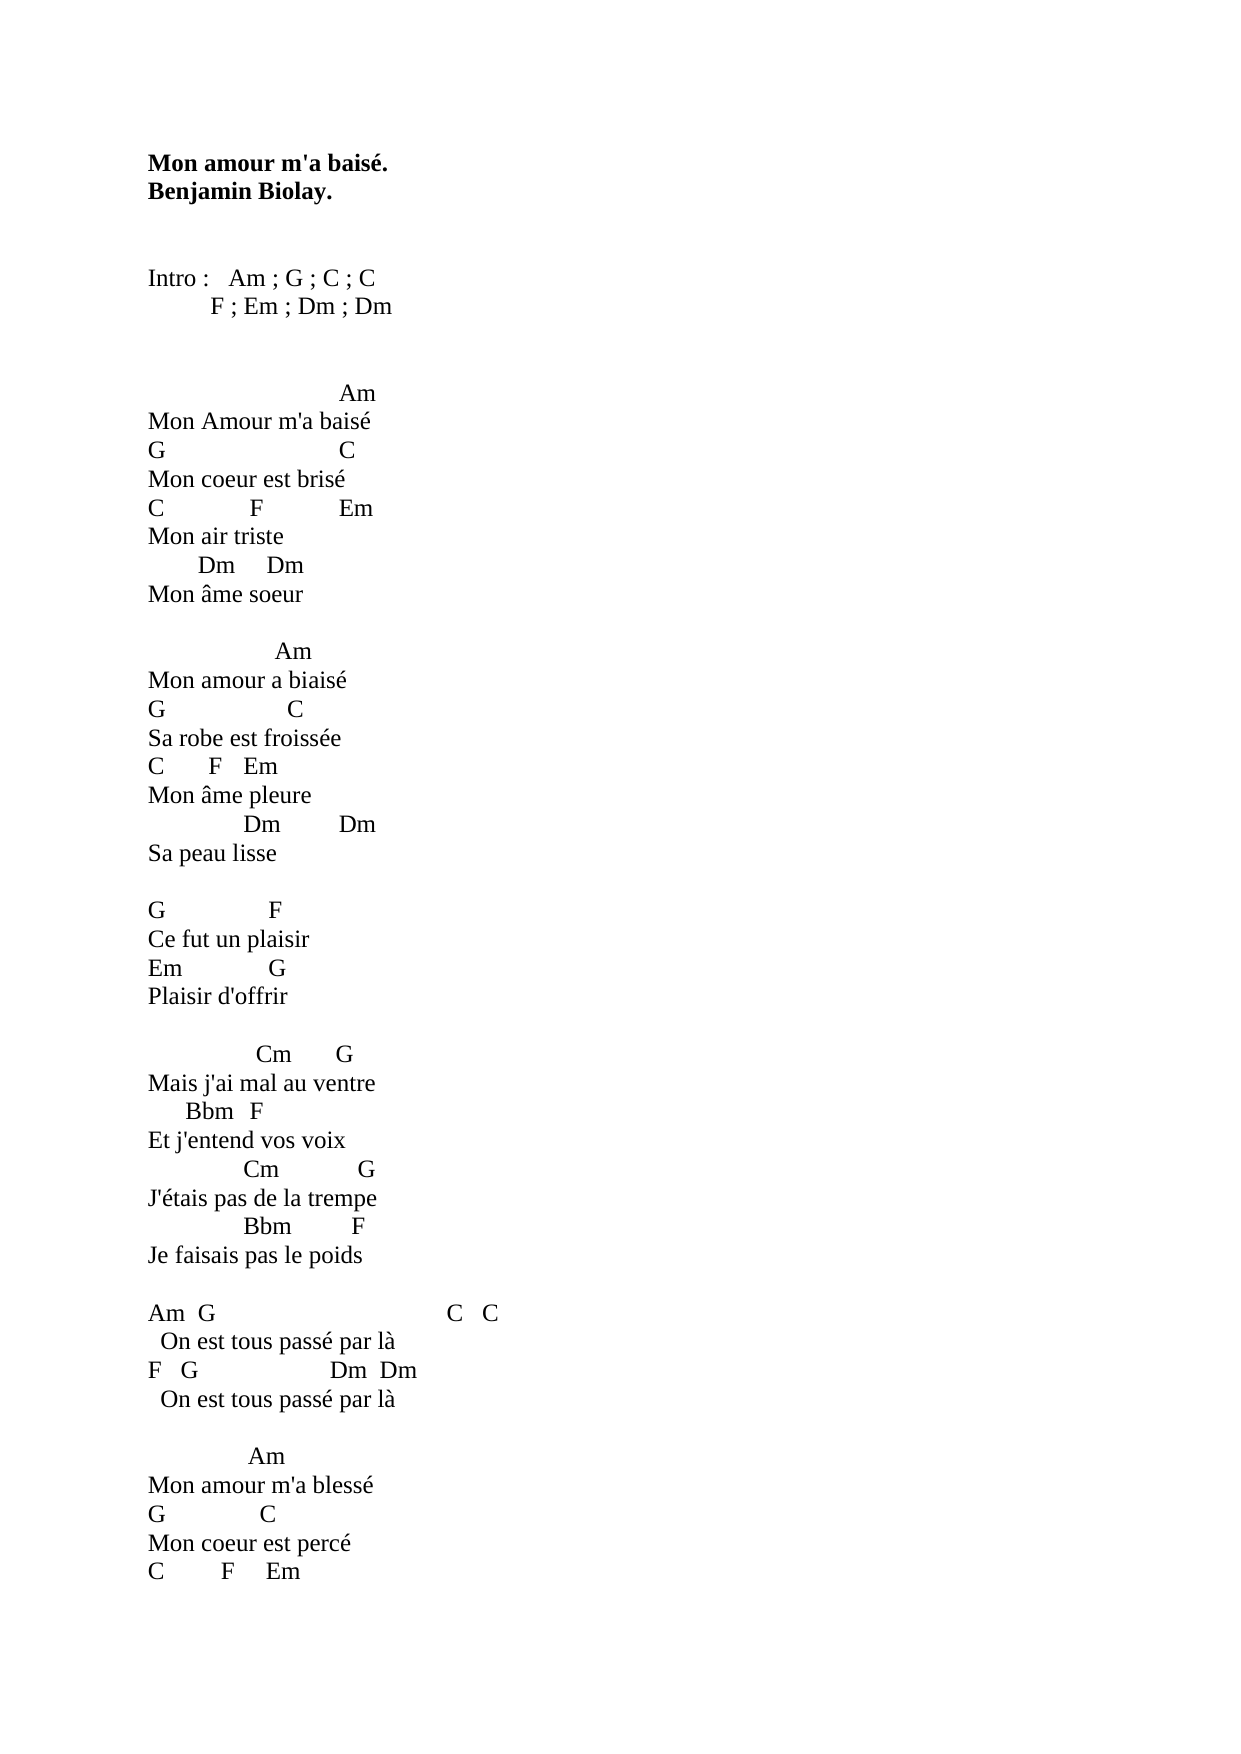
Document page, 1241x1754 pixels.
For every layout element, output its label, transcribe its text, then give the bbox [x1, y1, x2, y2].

text C F Em [148, 493, 1093, 521]
text Bbm F [148, 1211, 1093, 1240]
text F G Dm Dm [148, 1355, 1093, 1384]
text J'étais pas de la trempe [148, 1183, 1093, 1211]
text G F [148, 895, 1093, 924]
text Mon âme soeur [148, 579, 1093, 608]
text Et j'entend vos voix [148, 1125, 1093, 1154]
text Em G [148, 953, 1093, 981]
text Mais j'ai mal au ventre [148, 1068, 1093, 1096]
text Je faisais pas le poids [148, 1240, 1093, 1269]
text Dm Dm [148, 809, 1093, 838]
text F ; Em ; Dm ; Dm [148, 291, 1093, 320]
text Mon air triste [148, 521, 1093, 550]
text C F Em [148, 751, 1093, 780]
text Intro : Am ; G ; C ; C [148, 263, 1093, 291]
text G C [148, 435, 1093, 464]
text G C [148, 694, 1093, 723]
text Mon coeur est brisé [148, 464, 1093, 493]
text G C [148, 1499, 1093, 1528]
text Mon amour a biaisé [148, 665, 1093, 694]
text Cm G [148, 1039, 1093, 1068]
text C F Em [148, 1556, 1093, 1585]
text Mon âme pleure [148, 780, 1093, 809]
text Am [148, 378, 1093, 406]
text Am G C C [148, 1298, 1093, 1326]
text Mon amour m'a baisé. [148, 148, 1093, 176]
text On est tous passé par là [148, 1384, 1093, 1413]
text Benjamin Biolay. [148, 176, 1093, 205]
text Bbm F [148, 1096, 1093, 1125]
text Plaisir d'offrir [148, 981, 1093, 1010]
text Dm Dm [148, 550, 1093, 579]
text Ce fut un plaisir [148, 924, 1093, 953]
text Am [148, 636, 1093, 665]
text Sa robe est froissée [148, 723, 1093, 751]
text Mon Amour m'a baisé [148, 406, 1093, 435]
text Mon amour m'a blessé [148, 1470, 1093, 1499]
text On est tous passé par là [148, 1326, 1093, 1355]
text Mon coeur est percé [148, 1528, 1093, 1556]
text Sa peau lisse [148, 838, 1093, 866]
text Cm G [148, 1154, 1093, 1183]
text Am [148, 1441, 1093, 1470]
